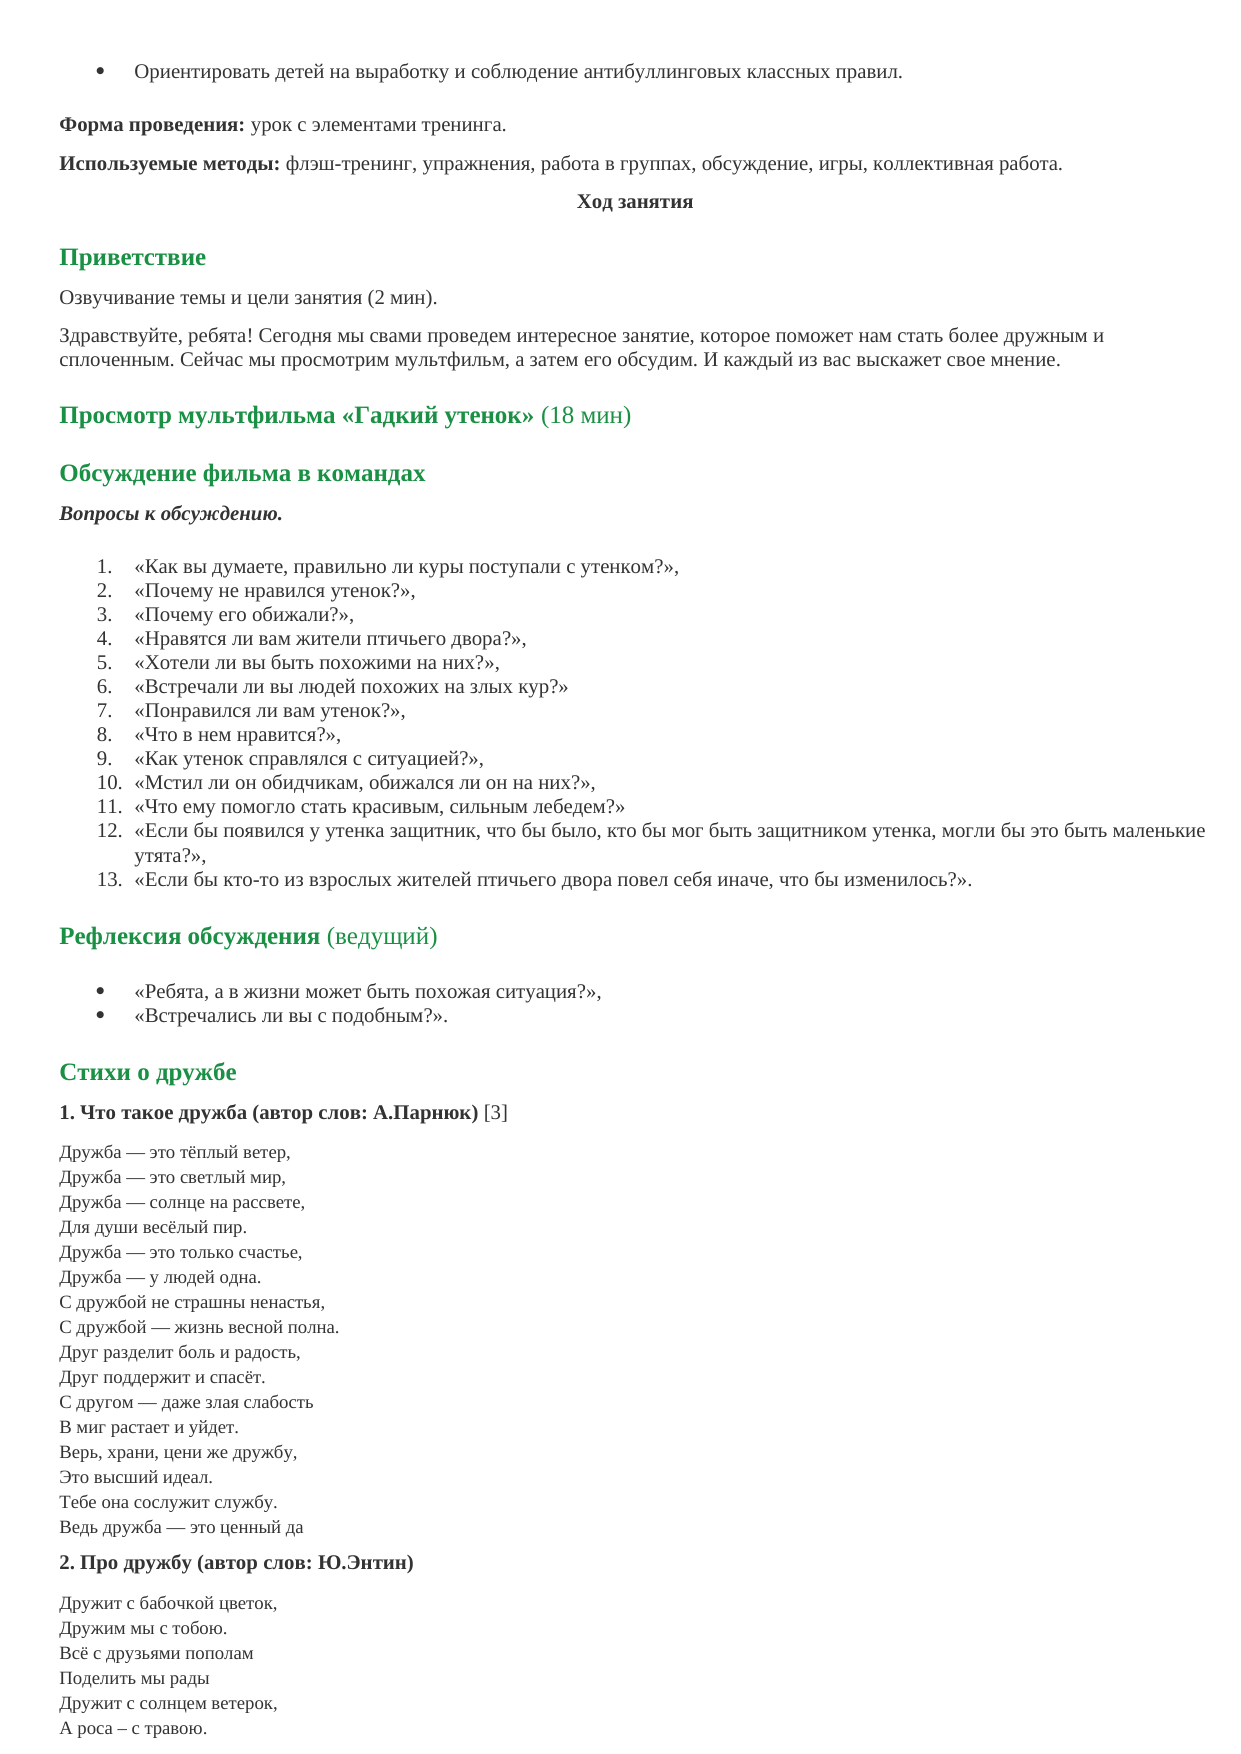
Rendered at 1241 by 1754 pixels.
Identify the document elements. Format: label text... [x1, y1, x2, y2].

list «Что в нем нравится?», [97, 722, 1211, 746]
list «Встречались ли вы с подобным?». [97, 1003, 1211, 1027]
list «Как вы думаете, правильно ли куры поступали с утенком?», [97, 554, 1211, 578]
list «Почему его обижали?», [97, 602, 1211, 626]
list Ориентировать детей на выработку и соблюдение антибуллинговых классных правил. [97, 59, 1211, 83]
text Просмотр мультфильма «Гадкий утенок» (18 мин) [59, 399, 1211, 429]
text Используемые методы: флэш-тренинг, упражнения, работа в группах, обсуждение, игры, коллективная работа. [59, 151, 1211, 174]
text Озвучивание темы и цели занятия (2 мин). [59, 284, 1211, 309]
text Форма проведения: урок с элементами тренинга. [59, 112, 1211, 136]
text Рефлексия обсуждения (ведущий) [59, 920, 1211, 949]
text Стихи о дружбе [59, 1056, 1211, 1086]
list «Ребята, а в жизни может быть похожая ситуация?», [97, 979, 1211, 1003]
list «Если бы появился у утенка защитник, что бы было, кто бы мог быть защитником утенка, могли бы это быть маленькие утята?», [97, 818, 1211, 867]
list «Если бы кто-то из взрослых жителей птичьего двора повел себя иначе, что бы изменилось?». [97, 867, 1211, 891]
text Дружба — это тёплый ветер, Дружба — это светлый мир, Дружба — солнце на рассвете, Для души весёлый пир. Дружба — это только счастье, Дружба — у людей одна. С дружбой не страшны ненастья, С дружбой — жизнь весной полна. Друг разделит боль и радость, Друг поддержит и спасёт. С другом — даже злая слабость В миг растает и уйдет. Верь, храни, цени же дружбу, Это высший идеал. Тебе она сослужит службу. Ведь дружба — это ценный да [59, 1138, 1211, 1538]
list «Встречали ли вы людей похожих на злых кур?» [97, 674, 1211, 698]
list «Понравился ли вам утенок?», [97, 698, 1211, 722]
list «Мстил ли он обидчикам, обижался ли он на них?», [97, 770, 1211, 794]
text Обсуждение фильма в командах [59, 457, 1211, 486]
list «Почему не нравился утенок?», [97, 578, 1211, 602]
text 1. Что такое дружба (автор слов: А.Парнюк) [3] [59, 1100, 1211, 1124]
text 2. Про дружбу (автор слов: Ю.Энтин) [59, 1550, 1211, 1574]
text Ход занятия [59, 189, 1211, 213]
text Дружит с бабочкой цветок, Дружим мы с тобою. Всё с друзьями пополам Поделить мы рады [59, 1588, 1211, 1688]
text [59, 1688, 1211, 1738]
text Вопросы к обсуждению. [59, 501, 1211, 524]
list «Хотели ли вы быть похожими на них?», [97, 650, 1211, 674]
text Здравствуйте, ребята! Сегодня мы свами проведем интересное занятие, которое поможет нам стать более дружным и сплоченным. Сейчас мы просмотрим мультфильм, а затем его обсудим. И каждый из вас выскажет свое мнение. [59, 323, 1211, 371]
text Приветствие [59, 241, 1211, 271]
list «Как утенок справлялся с ситуацией?», [97, 746, 1211, 770]
list «Нравятся ли вам жители птичьего двора?», [97, 626, 1211, 650]
list «Что ему помогло стать красивым, сильным лебедем?» [97, 794, 1211, 818]
